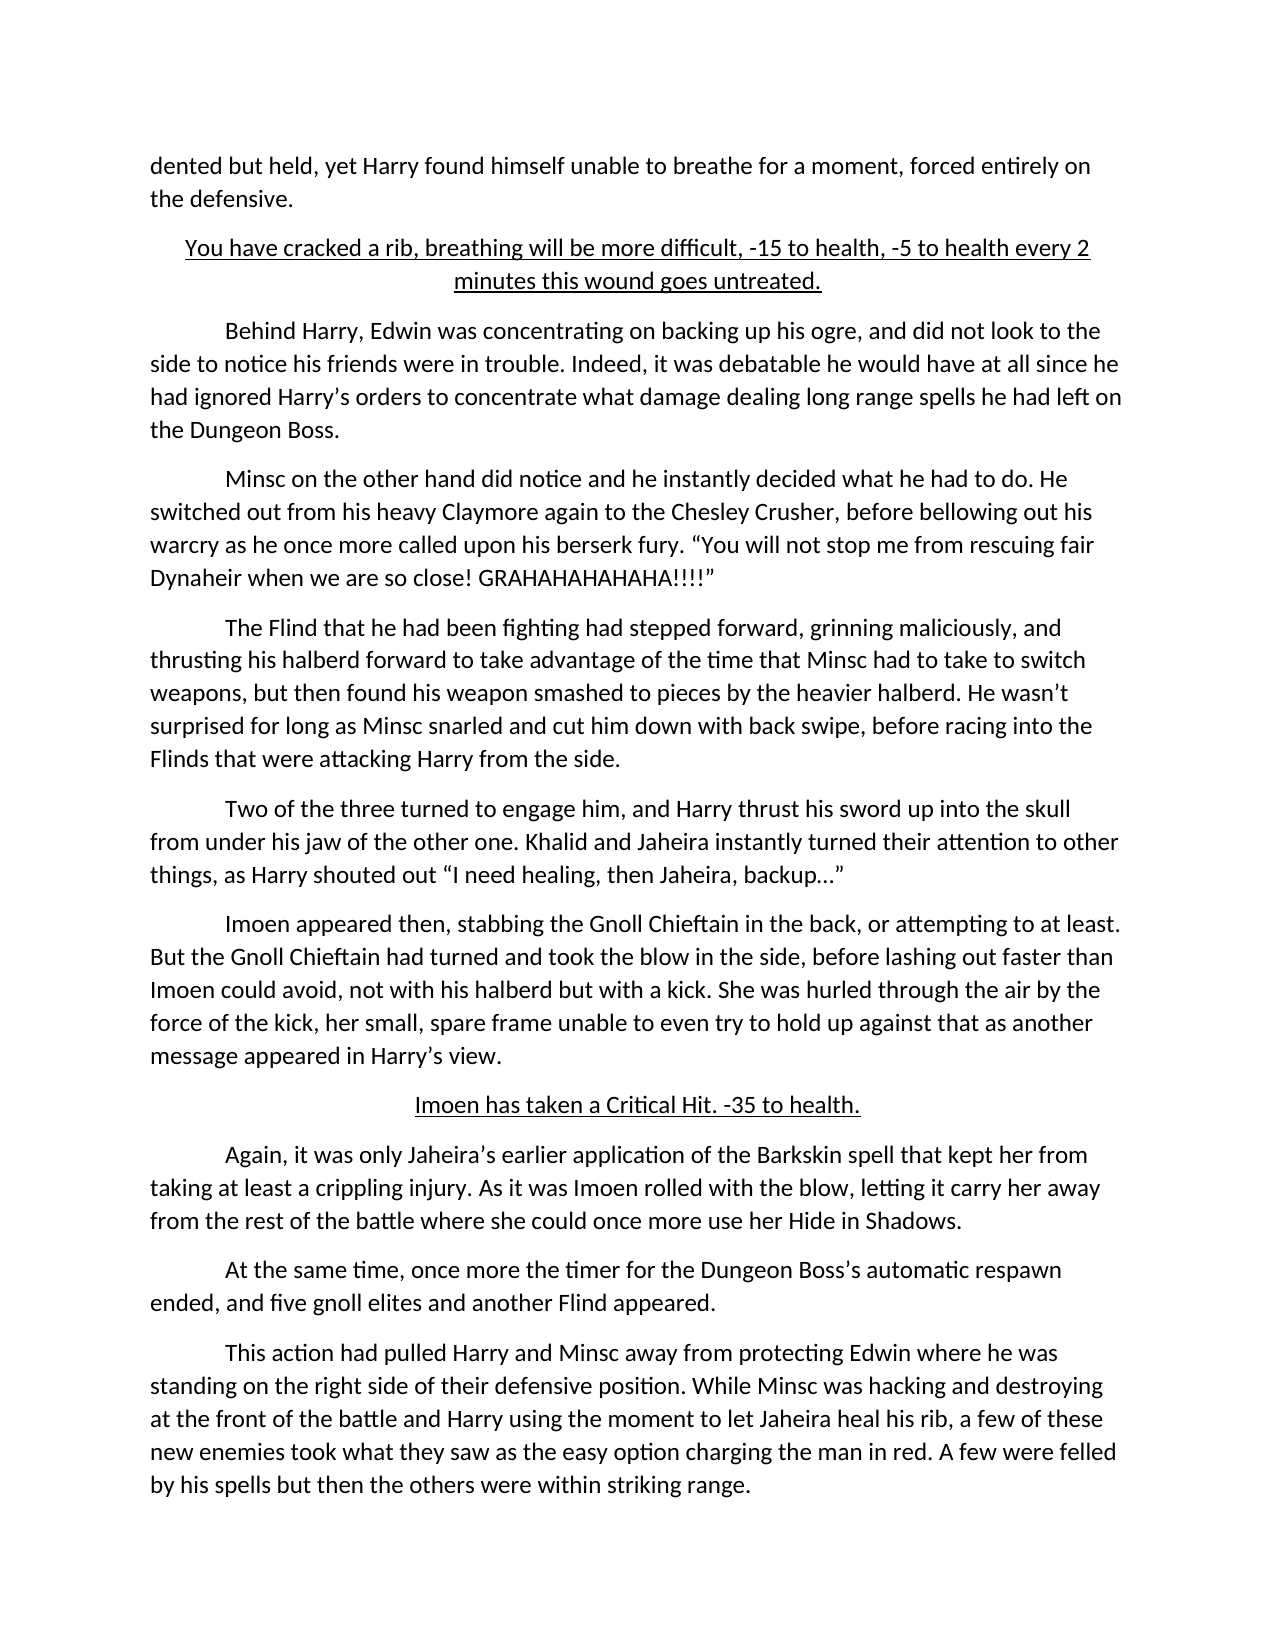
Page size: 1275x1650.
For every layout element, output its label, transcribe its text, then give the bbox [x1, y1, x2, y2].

text The Flind that he had been fighting had stepped forward, grinning maliciously, and thrusting his halberd forward to take advantage of the time that Minsc had to take to switch weapons, but then found his weapon smashed to pieces by the heavier halberd. He wasn’t surprised for long as Minsc snarled and cut him down with back swipe, before racing into the Flinds that were attacking Harry from the side. [150, 612, 1125, 774]
text You have cracked a rib, breathing will be more difficult, -15 to health, -5 to health every 2 minutes this wound goes untreated. [150, 232, 1125, 296]
text Two of the three turned to engage him, and Harry thrust his sword up into the skull from under his jaw of the other one. Khalid and Jaheira instantly turned their attention to other things, as Harry shouted out “I need healing, then Jaheira, backup…” [150, 793, 1125, 889]
text Imoen appeared then, stabbing the Gnoll Chieftain in the back, or attempting to at least. But the Gnoll Chieftain had turned and took the blow in the side, before lashing out faster than Imoen could avoid, not with his halberd but with a kick. She was hurled through the air by the force of the kick, her small, spare frame unable to even try to hold up against that as another message appeared in Harry’s view. [150, 908, 1125, 1071]
text At the same time, once more the timer for the Dungeon Boss’s automatic respawn ended, and five gnoll elites and another Flind appeared. [150, 1254, 1125, 1318]
text Again, it was only Jaheira’s earlier application of the Barkskin spell that kept her from taking at least a crippling injury. As it was Imoen rolled with the blow, letting it carry her away from the rest of the battle where she could once more use her Hide in Shadows. [150, 1139, 1125, 1236]
text Minsc on the other hand did notice and he instantly decided what he had to do. He switched out from his heavy Claymore again to the Chesley Crusher, before bellowing out his warcry as he once more called upon his berserk fury. “You will not stop me from rescuing fair Dynaheir when we are so close! GRAHAHAHAHAHA!!!!” [150, 463, 1125, 593]
text This action had pulled Harry and Minsc away from protecting Edwin where he was standing on the right side of their defensive position. While Minsc was hacking and destroying at the front of the battle and Harry using the moment to let Jaheira heal his rib, a few of these new enemies took what they saw as the easy option charging the man in red. A few were felled by his spells but then the others were within striking range. [150, 1337, 1125, 1499]
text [150, 150, 1125, 213]
text Imoen has taken a Critical Hit. -35 to health. [150, 1089, 1125, 1120]
text Behind Harry, Edwin was concentrating on backing up his ogre, and did not look to the side to notice his friends were in trouble. Indeed, it was debatable he would have at all since he had ignored Harry’s orders to concentrate what damage dealing long range spells he had left on the Dungeon Boss. [150, 315, 1125, 444]
